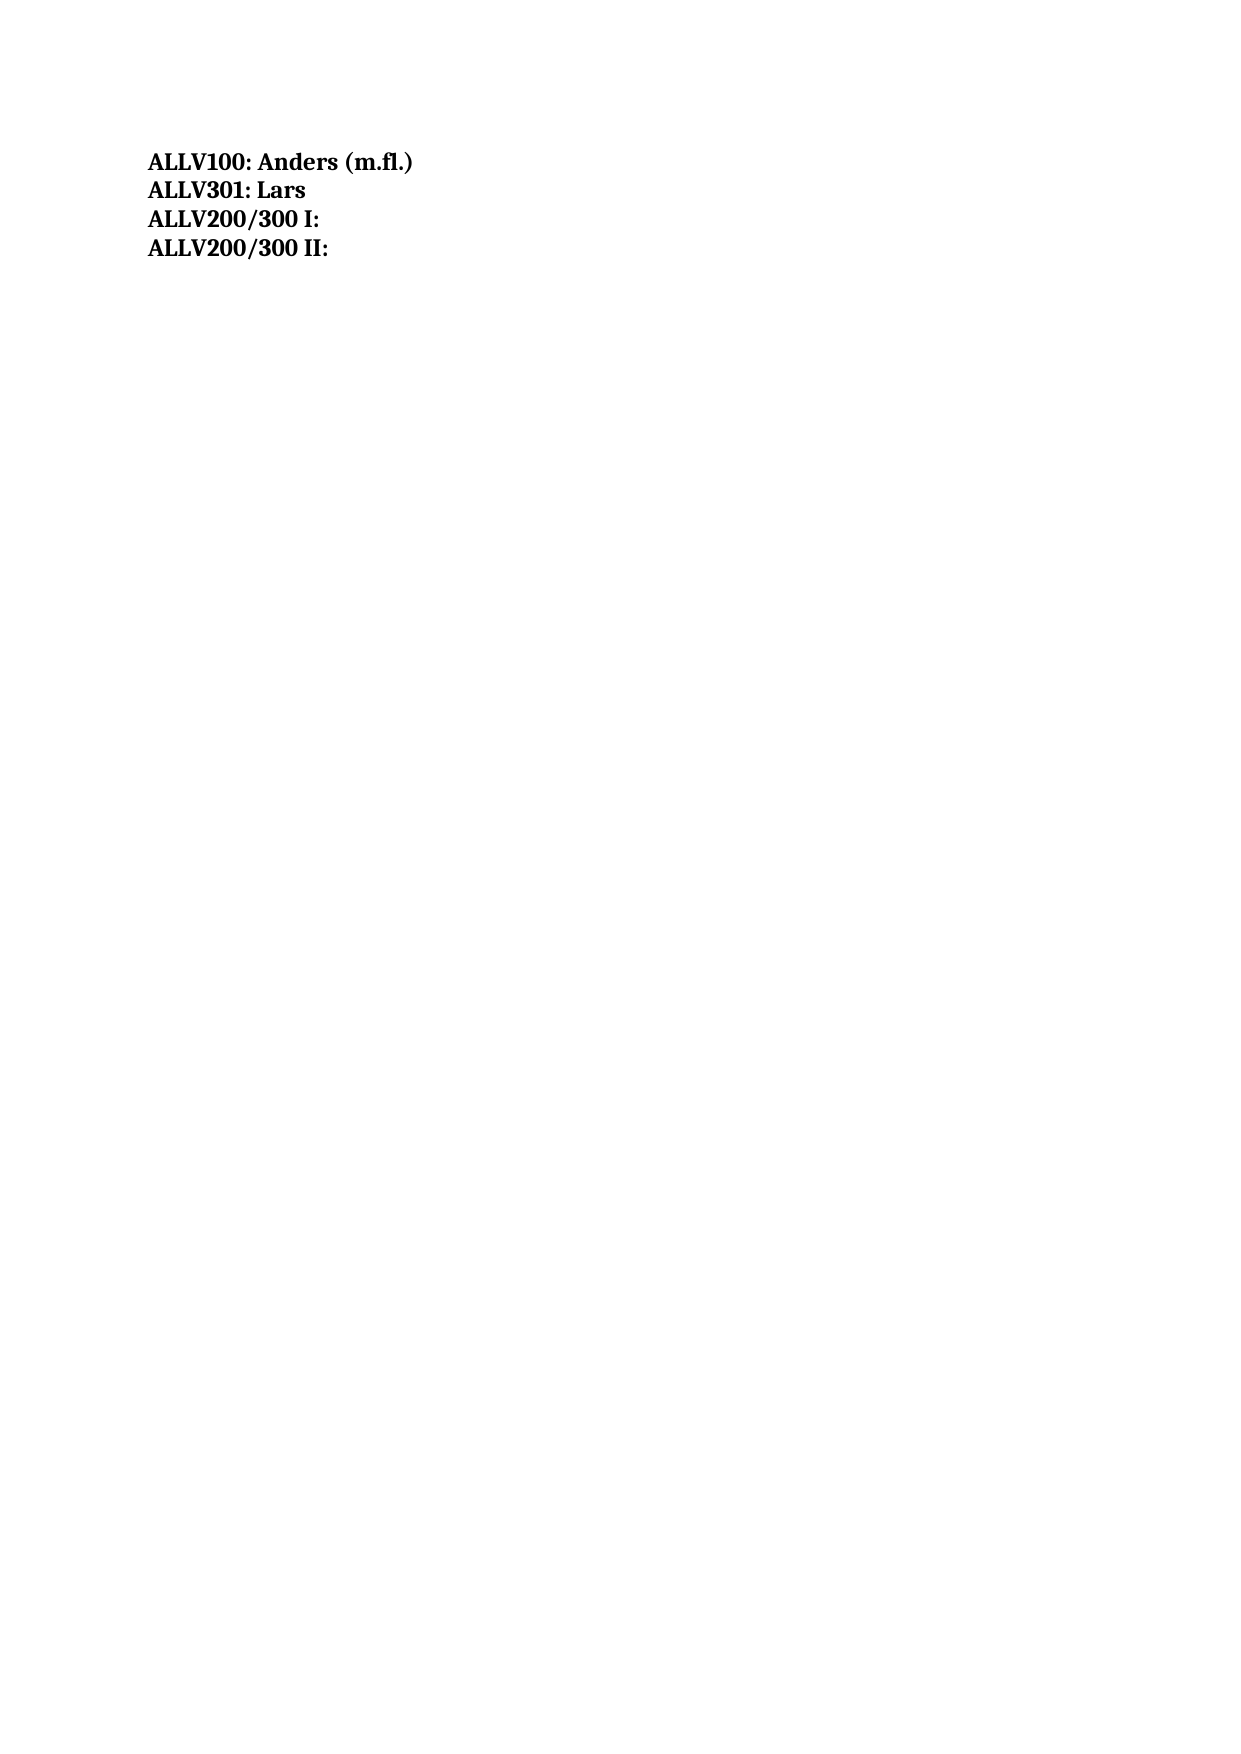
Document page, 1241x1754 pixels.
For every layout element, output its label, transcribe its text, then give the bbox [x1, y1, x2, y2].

text ALLV301: Lars [148, 176, 1093, 205]
text ALLV200/300 II: [148, 234, 1093, 263]
text ALLV200/300 I: [148, 205, 1093, 234]
text ALLV100: Anders (m.fl.) [148, 148, 1093, 176]
